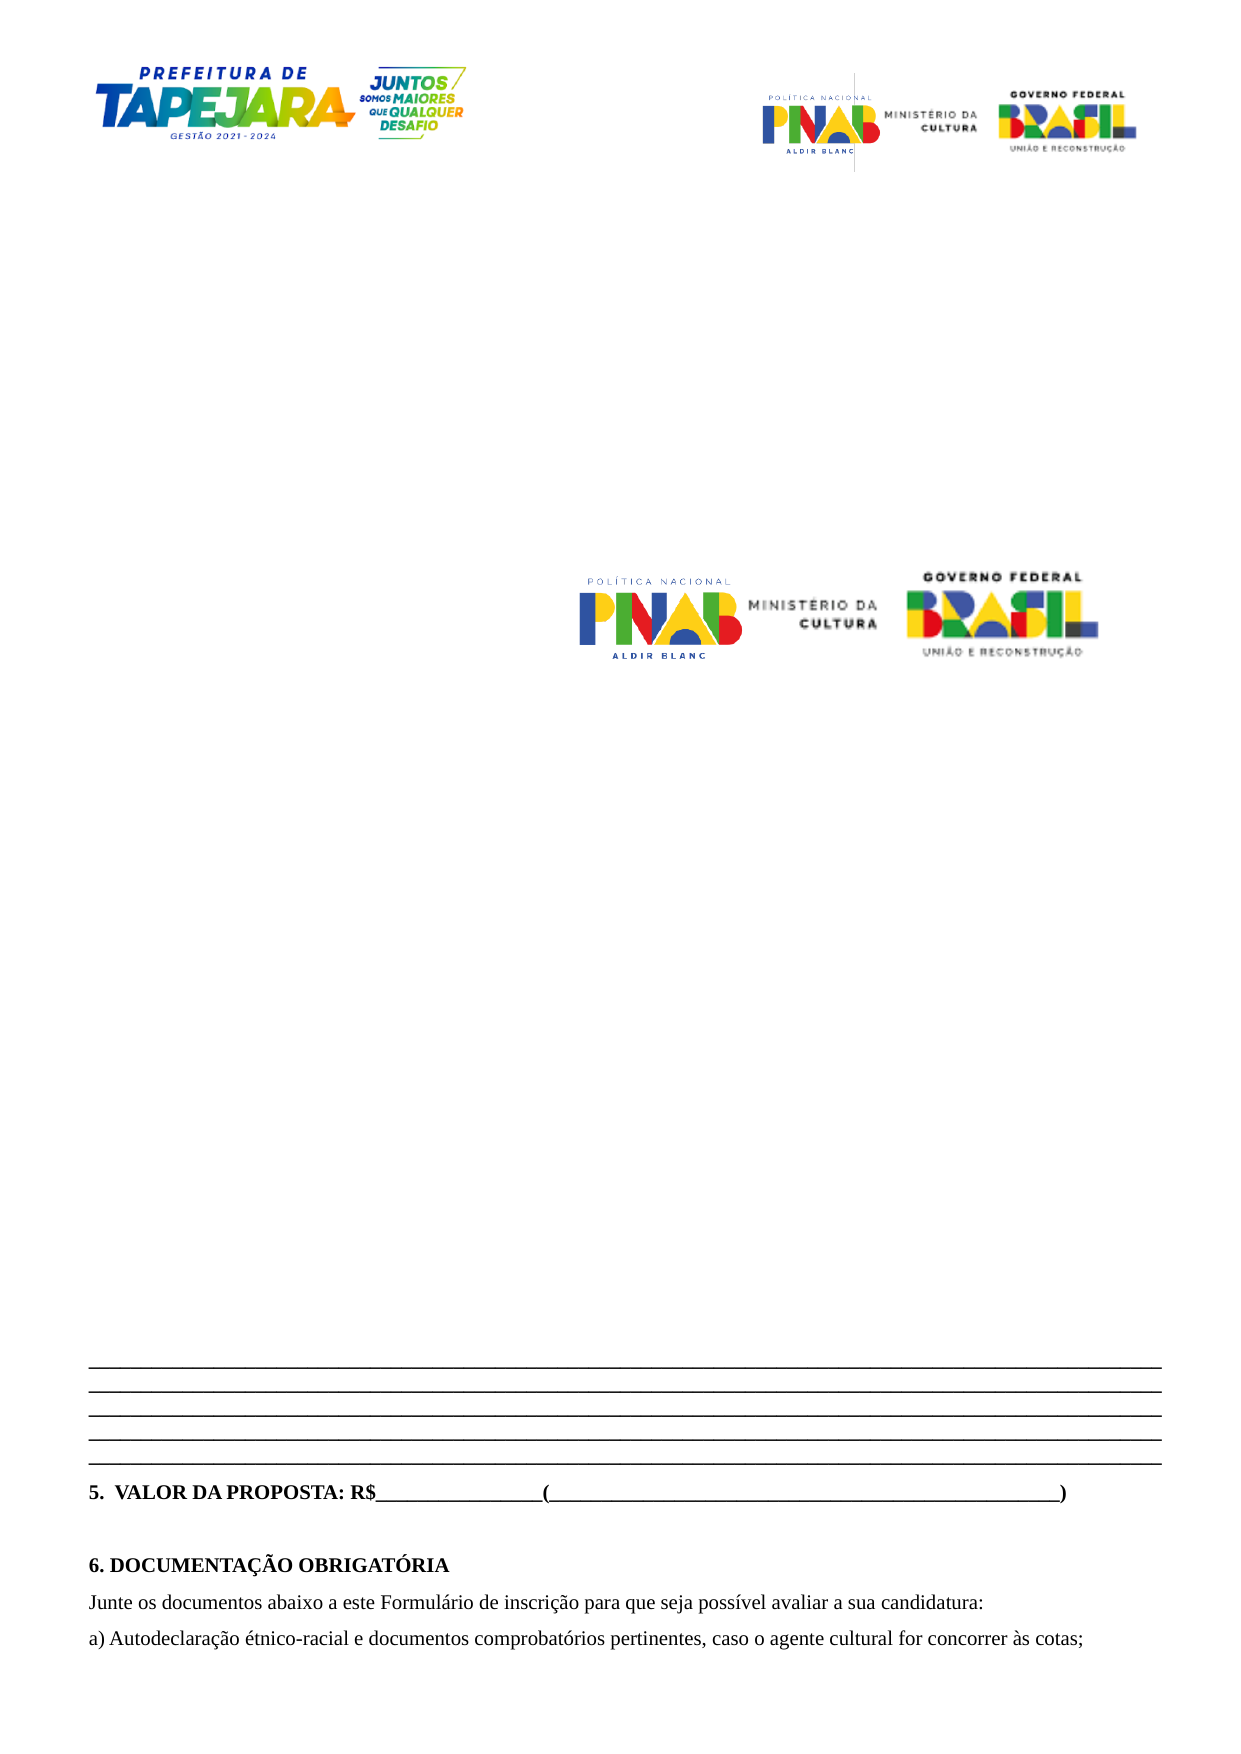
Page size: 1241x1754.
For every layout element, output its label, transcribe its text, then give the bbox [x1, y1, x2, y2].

text 6. DOCUMENTAÇÃO OBRIGATÓRIA [89, 1553, 1167, 1577]
text Junte os documentos abaixo a este Formulário de inscrição para que seja possível avaliar a sua candidatura: [89, 1589, 1167, 1614]
text 5. VALOR DA PROPOSTA: R$________________(_________________________________________________) [89, 1480, 1167, 1504]
text a) Autodeclaração étnico-racial e documentos comprobatórios pertinentes, caso o agente cultural for concorrer às cotas; [89, 1626, 1167, 1650]
picture [75, 48, 502, 167]
text ______________________________________________________________________________________________________________________________________________________________________________________________________________________________________________________________________________________________________________________________________________________________________________________________________________________________________________________________________________________________________________________________________________________________________________________________________________________________________________________________________________________________________________________________________________________________________________________________________________________________________________________________________________________________________________________________________________________________________________________________________________________________________________________________________ [89, 1347, 1167, 1467]
picture [88, 73, 1167, 1348]
